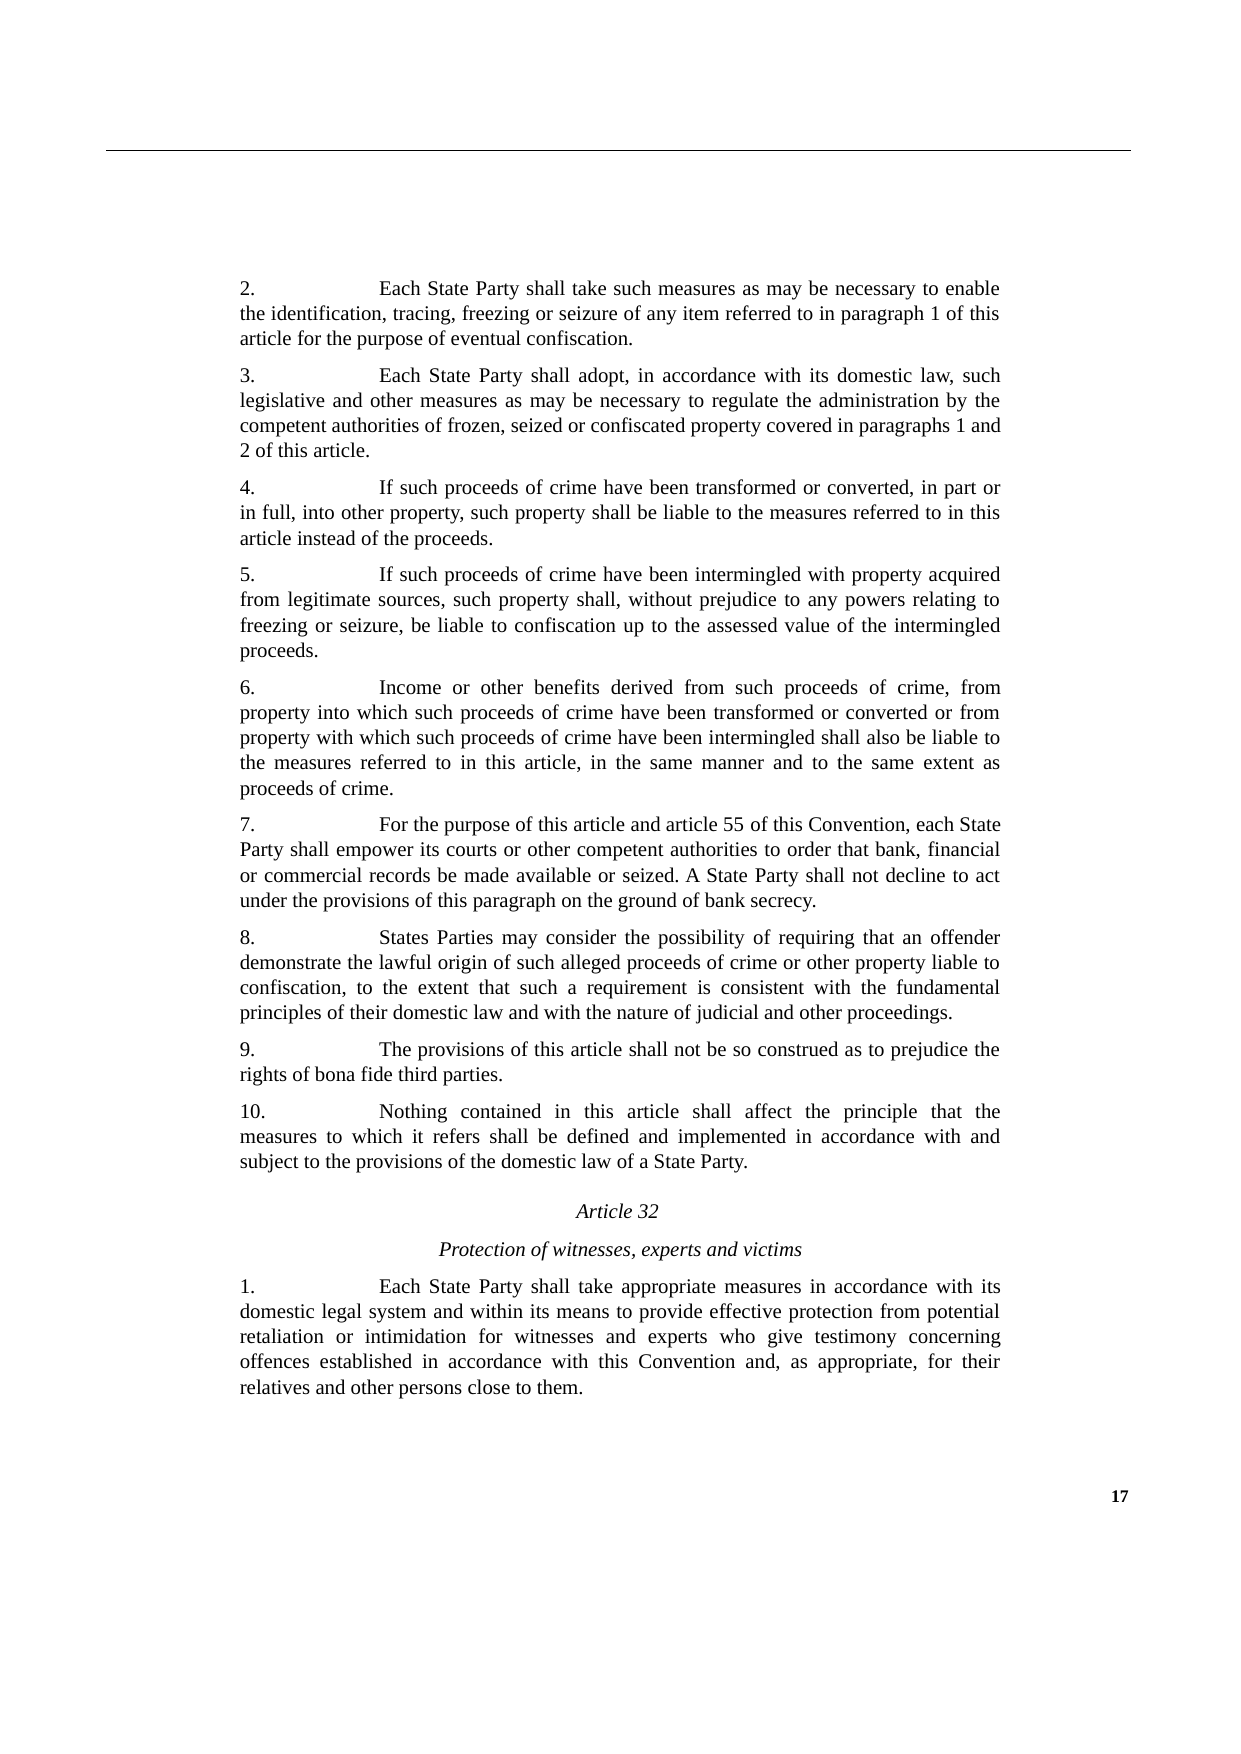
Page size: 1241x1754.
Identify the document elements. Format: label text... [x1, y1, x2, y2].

list Nothing contained in this article shall affect the principle that the measures to which it refers shall be defined and implemented in accordance with and subject to the provisions of the domestic law of a State Party. [239, 1099, 1002, 1173]
subtitle Protection of witnesses, experts and victims [310, 1237, 931, 1261]
list States Parties may consider the possibility of requiring that an offender demonstrate the lawful origin of such alleged proceeds of crime or other property liable to confiscation, to the extent that such a requirement is consistent with the fundamental principles of their domestic law and with the nature of judicial and other proceedings. [239, 924, 1002, 1024]
list If such proceeds of crime have been intermingled with property acquired from legitimate sources, such property shall, without prejudice to any powers relating to freezing or seizure, be liable to confiscation up to the assessed value of the intermingled proceeds. [239, 562, 1002, 662]
list Each State Party shall take such measures as may be necessary to enable the identification, tracing, freezing or seizure of any item referred to in paragraph 1 of this article for the purpose of eventual confiscation. [239, 275, 1002, 350]
list For the purpose of this article and article 55 of this Convention, each State Party shall empower its courts or other competent authorities to order that bank, financial or commercial records be made available or seized. A State Party shall not decline to act under the provisions of this paragraph on the ground of bank secrecy. [239, 812, 1002, 912]
text Article 32 [107, 1199, 1002, 1223]
list Each State Party shall adopt, in accordance with its domestic law, such legislative and other measures as may be necessary to regulate the administration by the competent authorities of frozen, seized or confiscated property covered in paragraphs 1 and 2 of this article. [239, 363, 1002, 462]
list The provisions of this article shall not be so construed as to prejudice the rights of bona fide third parties. [239, 1037, 1002, 1086]
list If such proceeds of crime have been transformed or converted, in part or in full, into other property, such property shall be liable to the measures referred to in this article instead of the proceeds. [239, 475, 1002, 549]
list Each State Party shall take appropriate measures in accordance with its domestic legal system and within its means to provide effective protection from potential retaliation or intimidation for witnesses and experts who give testimony concerning offences established in accordance with this Convention and, as appropriate, for their relatives and other persons close to them. [239, 1274, 1002, 1399]
list Income or other benefits derived from such proceeds of crime, from property into which such proceeds of crime have been transformed or converted or from property with which such proceeds of crime have been intermingled shall also be liable to the measures referred to in this article, in the same manner and to the same extent as proceeds of crime. [239, 674, 1002, 799]
